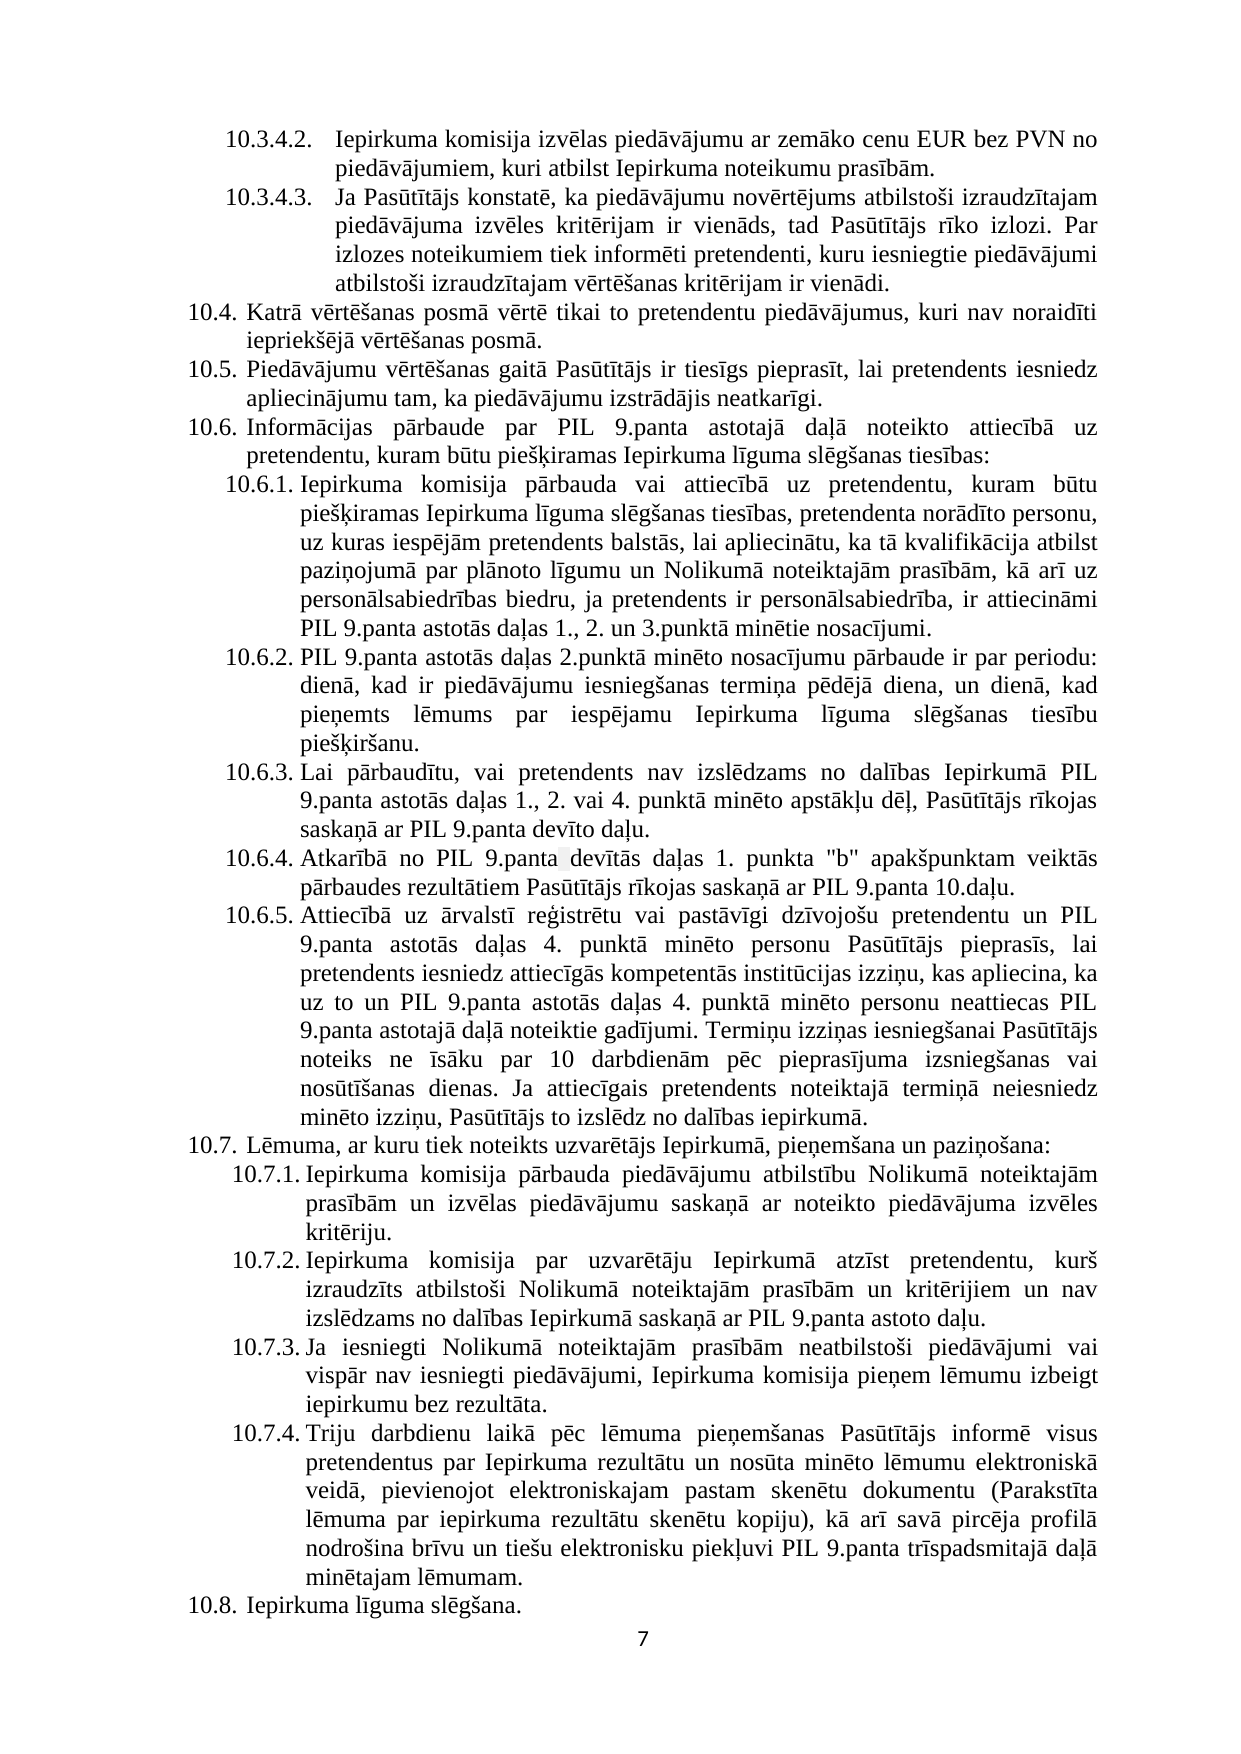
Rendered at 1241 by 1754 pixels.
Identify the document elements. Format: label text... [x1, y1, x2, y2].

list Triju darbdienu laikā pēc lēmuma pieņemšanas Pasūtītājs informē visus pretendentus par Iepirkuma rezultātu un nosūta minēto lēmumu elektroniskā veidā, pievienojot elektroniskajam pastam skenētu dokumentu (Parakstīta lēmuma par iepirkuma rezultātu skenētu kopiju), kā arī savā pircēja profilā nodrošina brīvu un tiešu elektronisku piekļuvi PIL 9.panta trīspadsmitajā daļā minētajam lēmumam. [232, 1418, 1098, 1590]
list Informācijas pārbaude par PIL 9.panta astotajā daļā noteikto attiecībā uz pretendentu, kuram būtu piešķiramas Iepirkuma līguma slēgšanas tiesības: [187, 412, 1098, 469]
list Iepirkuma komisija izvēlas piedāvājumu ar zemāko cenu EUR bez PVN no piedāvājumiem, kuri atbilst Iepirkuma noteikumu prasībām. [225, 124, 1098, 182]
list Ja Pasūtītājs konstatē, ka piedāvājumu novērtējums atbilstoši izraudzītajam piedāvājuma izvēles kritērijam ir vienāds, tad Pasūtītājs rīko izlozi. Par izlozes noteikumiem tiek informēti pretendenti, kuru iesniegtie piedāvājumi atbilstoši izraudzītajam vērtēšanas kritērijam ir vienādi. [225, 182, 1098, 297]
list Iepirkuma komisija pārbauda vai attiecībā uz pretendentu, kuram būtu piešķiramas Iepirkuma līguma slēgšanas tiesības, pretendenta norādīto personu, uz kuras iespējām pretendents balstās, lai apliecinātu, ka tā kvalifikācija atbilst paziņojumā par plānoto līgumu un Nolikumā noteiktajām prasībām, kā arī uz personālsabiedrības biedru, ja pretendents ir personālsabiedrība, ir attiecināmi PIL 9.panta astotās daļas 1., 2. un 3.punktā minētie nosacījumi. [225, 469, 1098, 642]
list Attiecībā uz ārvalstī reģistrētu vai pastāvīgi dzīvojošu pretendentu un PIL 9.panta astotās daļas 4. punktā minēto personu Pasūtītājs pieprasīs, lai pretendents iesniedz attiecīgās kompetentās institūcijas izziņu, kas apliecina, ka uz to un PIL 9.panta astotās daļas 4. punktā minēto personu neattiecas PIL 9.panta astotajā daļā noteiktie gadījumi. Termiņu izziņas iesniegšanai Pasūtītājs noteiks ne īsāku par 10 darbdienām pēc pieprasījuma izsniegšanas vai nosūtīšanas dienas. Ja attiecīgais pretendents noteiktajā termiņā neiesniedz minēto izziņu, Pasūtītājs to izslēdz no dalības iepirkumā. [225, 900, 1098, 1130]
list Lai pārbaudītu, vai pretendents nav izslēdzams no dalības Iepirkumā PIL 9.panta astotās daļas 1., 2. vai 4. punktā minēto apstākļu dēļ, Pasūtītājs rīkojas saskaņā ar PIL 9.panta devīto daļu. [225, 757, 1098, 843]
list Lēmuma, ar kuru tiek noteikts uzvarētājs Iepirkumā, pieņemšana un paziņošana: [187, 1130, 1098, 1159]
list Ja iesniegti Nolikumā noteiktajām prasībām neatbilstoši piedāvājumi vai vispār nav iesniegti piedāvājumi, Iepirkuma komisija pieņem lēmumu izbeigt iepirkumu bez rezultāta. [232, 1332, 1098, 1418]
list Katrā vērtēšanas posmā vērtē tikai to pretendentu piedāvājumus, kuri nav noraidīti iepriekšējā vērtēšanas posmā. [187, 297, 1098, 354]
list Atkarībā no PIL 9.panta devītās daļas 1. punkta "b" apakšpunktam veiktās pārbaudes rezultātiem Pasūtītājs rīkojas saskaņā ar PIL 9.panta 10.daļu. [225, 843, 1098, 900]
list Piedāvājumu vērtēšanas gaitā Pasūtītājs ir tiesīgs pieprasīt, lai pretendents iesniedz apliecinājumu tam, ka piedāvājumu izstrādājis neatkarīgi. [187, 354, 1098, 412]
list PIL 9.panta astotās daļas 2.punktā minēto nosacījumu pārbaude ir par periodu: dienā, kad ir piedāvājumu iesniegšanas termiņa pēdējā diena, un dienā, kad pieņemts lēmums par iespējamu Iepirkuma līguma slēgšanas tiesību piešķiršanu. [225, 642, 1098, 757]
list Iepirkuma komisija par uzvarētāju Iepirkumā atzīst pretendentu, kurš izraudzīts atbilstoši Nolikumā noteiktajām prasībām un kritērijiem un nav izslēdzams no dalības Iepirkumā saskaņā ar PIL 9.panta astoto daļu. [232, 1245, 1098, 1332]
list Iepirkuma līguma slēgšana. [187, 1590, 1098, 1619]
list Iepirkuma komisija pārbauda piedāvājumu atbilstību Nolikumā noteiktajām prasībām un izvēlas piedāvājumu saskaņā ar noteikto piedāvājuma izvēles kritēriju. [232, 1159, 1098, 1245]
